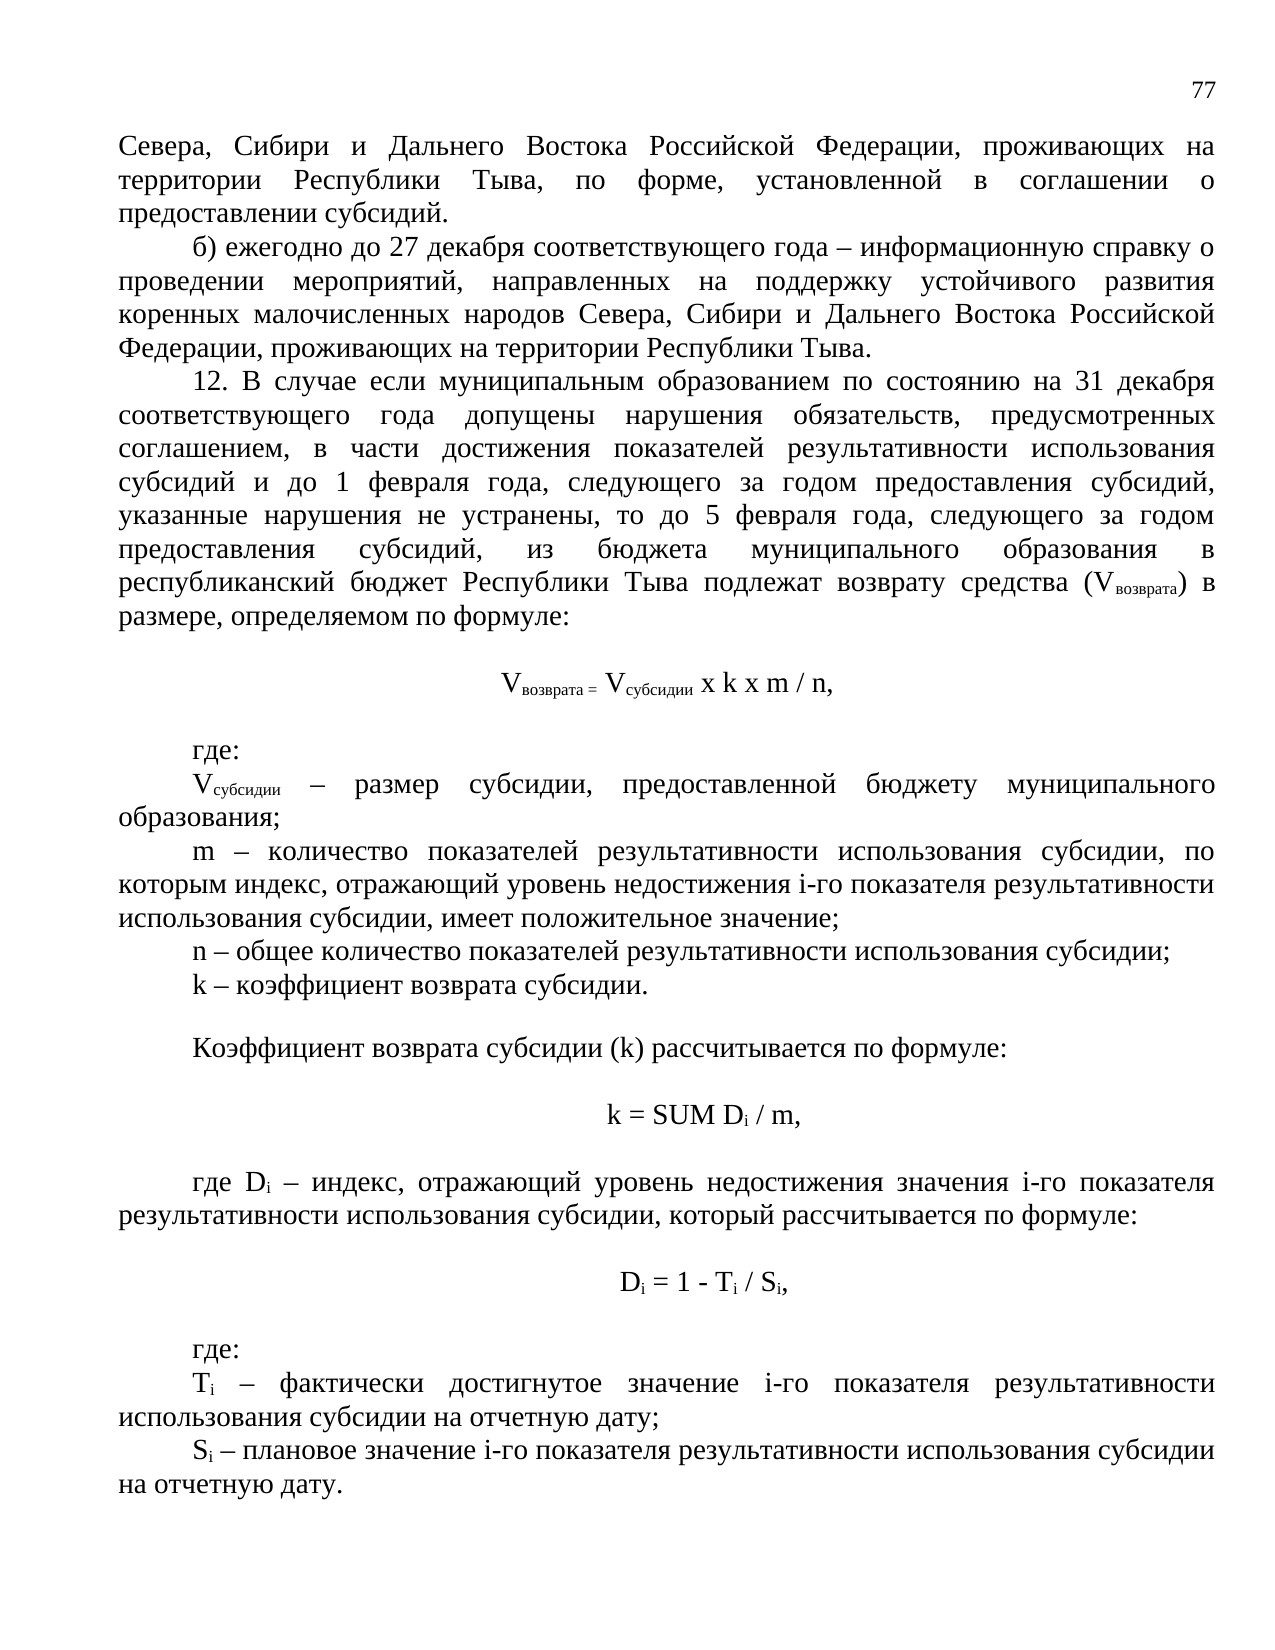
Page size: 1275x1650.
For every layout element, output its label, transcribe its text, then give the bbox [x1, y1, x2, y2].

text где Di – индекс, отражающий уровень недостижения значения i-го показателя результативности использования субсидии, который рассчитывается по формуле: [118, 1164, 1216, 1231]
text k – коэффициент возврата субсидии. [118, 967, 1216, 1001]
text k = SUM Di / m, [118, 1097, 1216, 1130]
text Коэффициент возврата субсидии (k) рассчитывается по формуле: [118, 1030, 1216, 1063]
text Di = 1 - Ti / Si, [118, 1264, 1216, 1298]
text Vсубсидии – размер субсидии, предоставленной бюджету муниципального образования; [118, 766, 1216, 833]
text Si – плановое значение i-го показателя результативности использования субсидии на отчетную дату. [118, 1432, 1216, 1499]
text n – общее количество показателей результативности использования субсидии; [118, 933, 1216, 967]
text 12. В случае если муниципальным образованием по состоянию на 31 декабря соответствующего года допущены нарушения обязательств, предусмотренных соглашением, в части достижения показателей результативности использования субсидий и до 1 февраля года, следующего за годом предоставления субсидий, указанные нарушения не устранены, то до 5 февраля года, следующего за годом предоставления субсидий, из бюджета муниципального образования в республиканский бюджет Республики Тыва подлежат возврату средства (Vвозврата) в размере, определяемом по формуле: [118, 363, 1216, 632]
text где: [118, 1332, 1216, 1365]
text Vвозврата = Vсубсидии x k x m / n, [118, 665, 1216, 699]
text m – количество показателей результативности использования субсидии, по которым индекс, отражающий уровень недостижения i-го показателя результативности использования субсидии, имеет положительное значение; [118, 833, 1216, 933]
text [118, 128, 1216, 229]
text где: [118, 732, 1216, 766]
text Ti – фактически достигнутое значение i-го показателя результативности использования субсидии на отчетную дату; [118, 1365, 1216, 1432]
text б) ежегодно до 27 декабря соответствующего года – информационную справку о проведении мероприятий, направленных на поддержку устойчивого развития коренных малочисленных народов Севера, Сибири и Дальнего Востока Российской Федерации, проживающих на территории Республики Тыва. [118, 229, 1216, 363]
